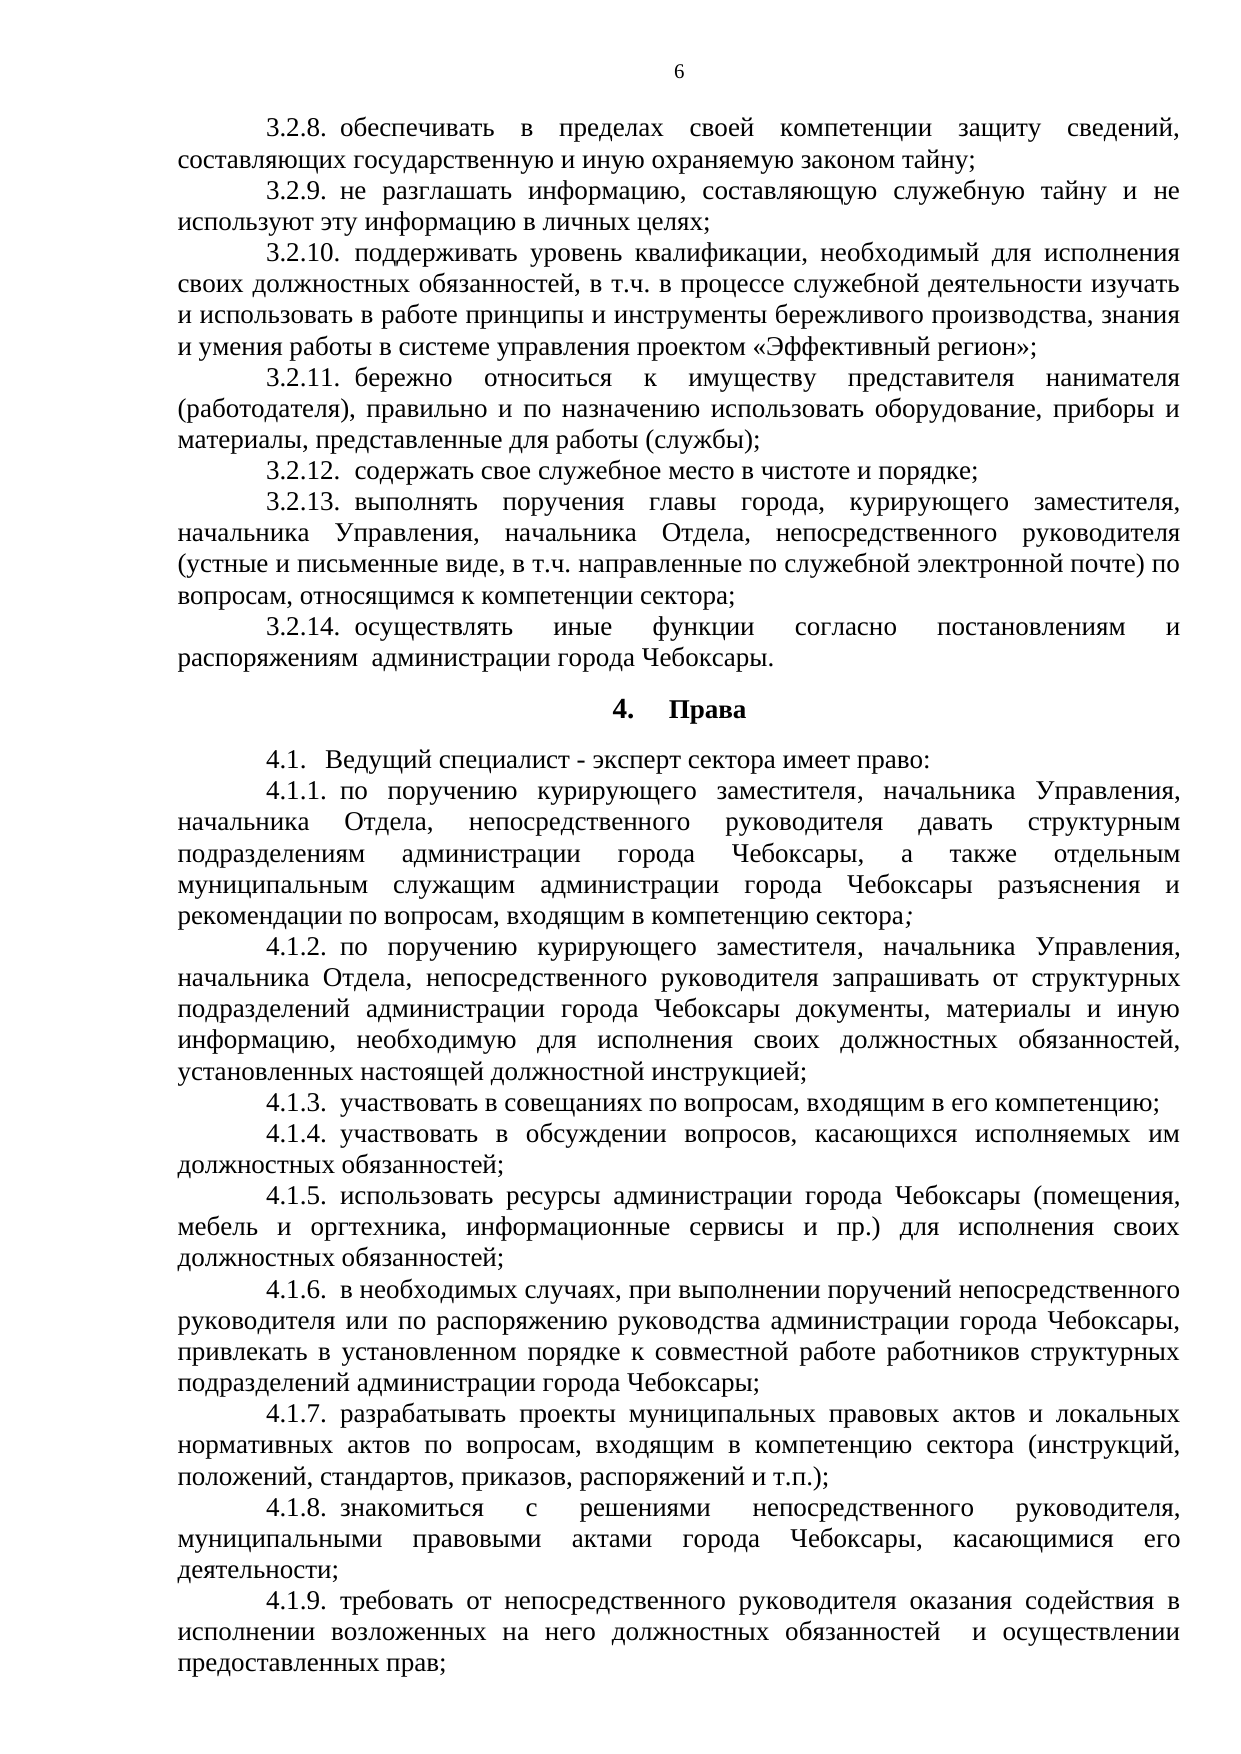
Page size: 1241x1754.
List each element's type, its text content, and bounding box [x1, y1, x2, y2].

list по поручению курирующего заместителя, начальника Управления, начальника Отдела, непосредственного руководителя запрашивать от структурных подразделений администрации города Чебоксары документы, материалы и иную информацию, необходимую для исполнения своих должностных обязанностей, установленных настоящей должностной инструкцией; [177, 930, 1181, 1086]
list бережно относиться к имуществу представителя нанимателя (работодателя), правильно и по назначению использовать оборудование, приборы и материалы, представленные для работы (службы); [177, 361, 1181, 454]
list обеспечивать в пределах своей компетенции защиту сведений, составляющих государственную и иную охраняемую законом тайну; [177, 112, 1181, 174]
list содержать свое служебное место в чистоте и порядке; [177, 454, 1181, 485]
list осуществлять иные функции согласно постановлениям и распоряжениям администрации города Чебоксары. [177, 610, 1181, 672]
list Права [177, 691, 1181, 724]
list знакомиться с решениями непосредственного руководителя, муниципальными правовыми актами города Чебоксары, касающимися его деятельности; [177, 1491, 1181, 1584]
list в необходимых случаях, при выполнении поручений непосредственного руководителя или по распоряжению руководства администрации города Чебоксары, привлекать в установленном порядке к совместной работе работников структурных подразделений администрации города Чебоксары; [177, 1273, 1181, 1397]
list поддерживать уровень квалификации, необходимый для исполнения своих должностных обязанностей, в т.ч. в процессе служебной деятельности изучать и использовать в работе принципы и инструменты бережливого производства, знания и умения работы в системе управления проектом «Эффективный регион»; [177, 236, 1181, 361]
list не разглашать информацию, составляющую служебную тайну и не используют эту информацию в личных целях; [177, 174, 1181, 236]
list по поручению курирующего заместителя, начальника Управления, начальника Отдела, непосредственного руководителя давать структурным подразделениям администрации города Чебоксары, а также отдельным муниципальным служащим администрации города Чебоксары разъяснения и рекомендации по вопросам, входящим в компетенцию сектора; [177, 774, 1181, 930]
list выполнять поручения главы города, курирующего заместителя, начальника Управления, начальника Отдела, непосредственного руководителя (устные и письменные виде, в т.ч. направленные по служебной электронной почте) по вопросам, относящимся к компетенции сектора; [177, 485, 1181, 610]
list требовать от непосредственного руководителя оказания содействия в исполнении возложенных на него должностных обязанностей и осуществлении предоставленных прав; [177, 1584, 1181, 1678]
list использовать ресурсы администрации города Чебоксары (помещения, мебель и оргтехника, информационные сервисы и пр.) для исполнения своих должностных обязанностей; [177, 1179, 1181, 1273]
list Ведущий специалист - эксперт сектора имеет право: [177, 743, 1181, 774]
list участвовать в совещаниях по вопросам, входящим в его компетенцию; [177, 1086, 1181, 1117]
list разрабатывать проекты муниципальных правовых актов и локальных нормативных актов по вопросам, входящим в компетенцию сектора (инструкций, положений, стандартов, приказов, распоряжений и т.п.); [177, 1397, 1181, 1491]
list участвовать в обсуждении вопросов, касающихся исполняемых им должностных обязанностей; [177, 1117, 1181, 1179]
